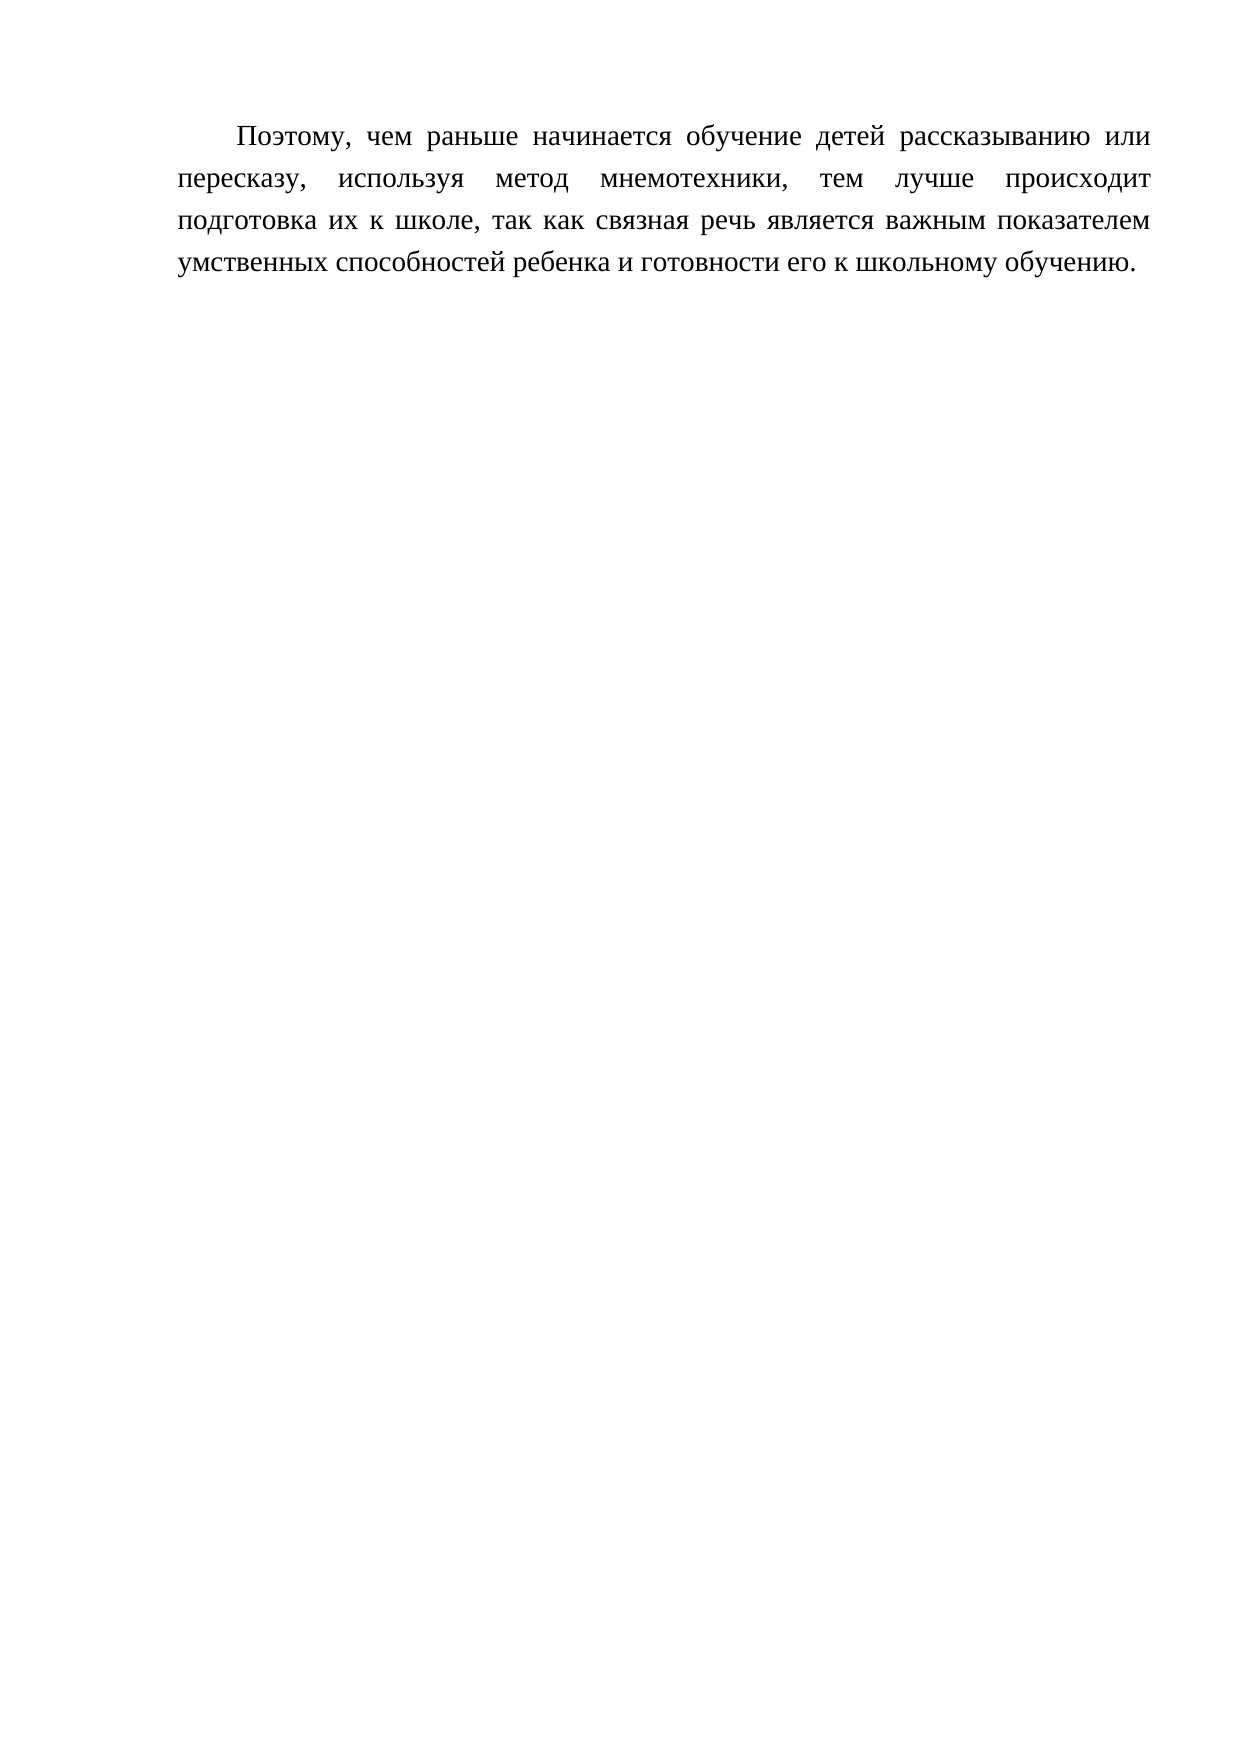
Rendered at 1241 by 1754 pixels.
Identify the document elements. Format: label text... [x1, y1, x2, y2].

text Поэтому, чем раньше начинается обучение детей рассказыванию или пересказу, используя метод мнемотехники, тем лучше происходит подготовка их к школе, так как связная речь является важным показателем умственных способностей ребенка и готовности его к школьному обучению. [177, 118, 1152, 277]
